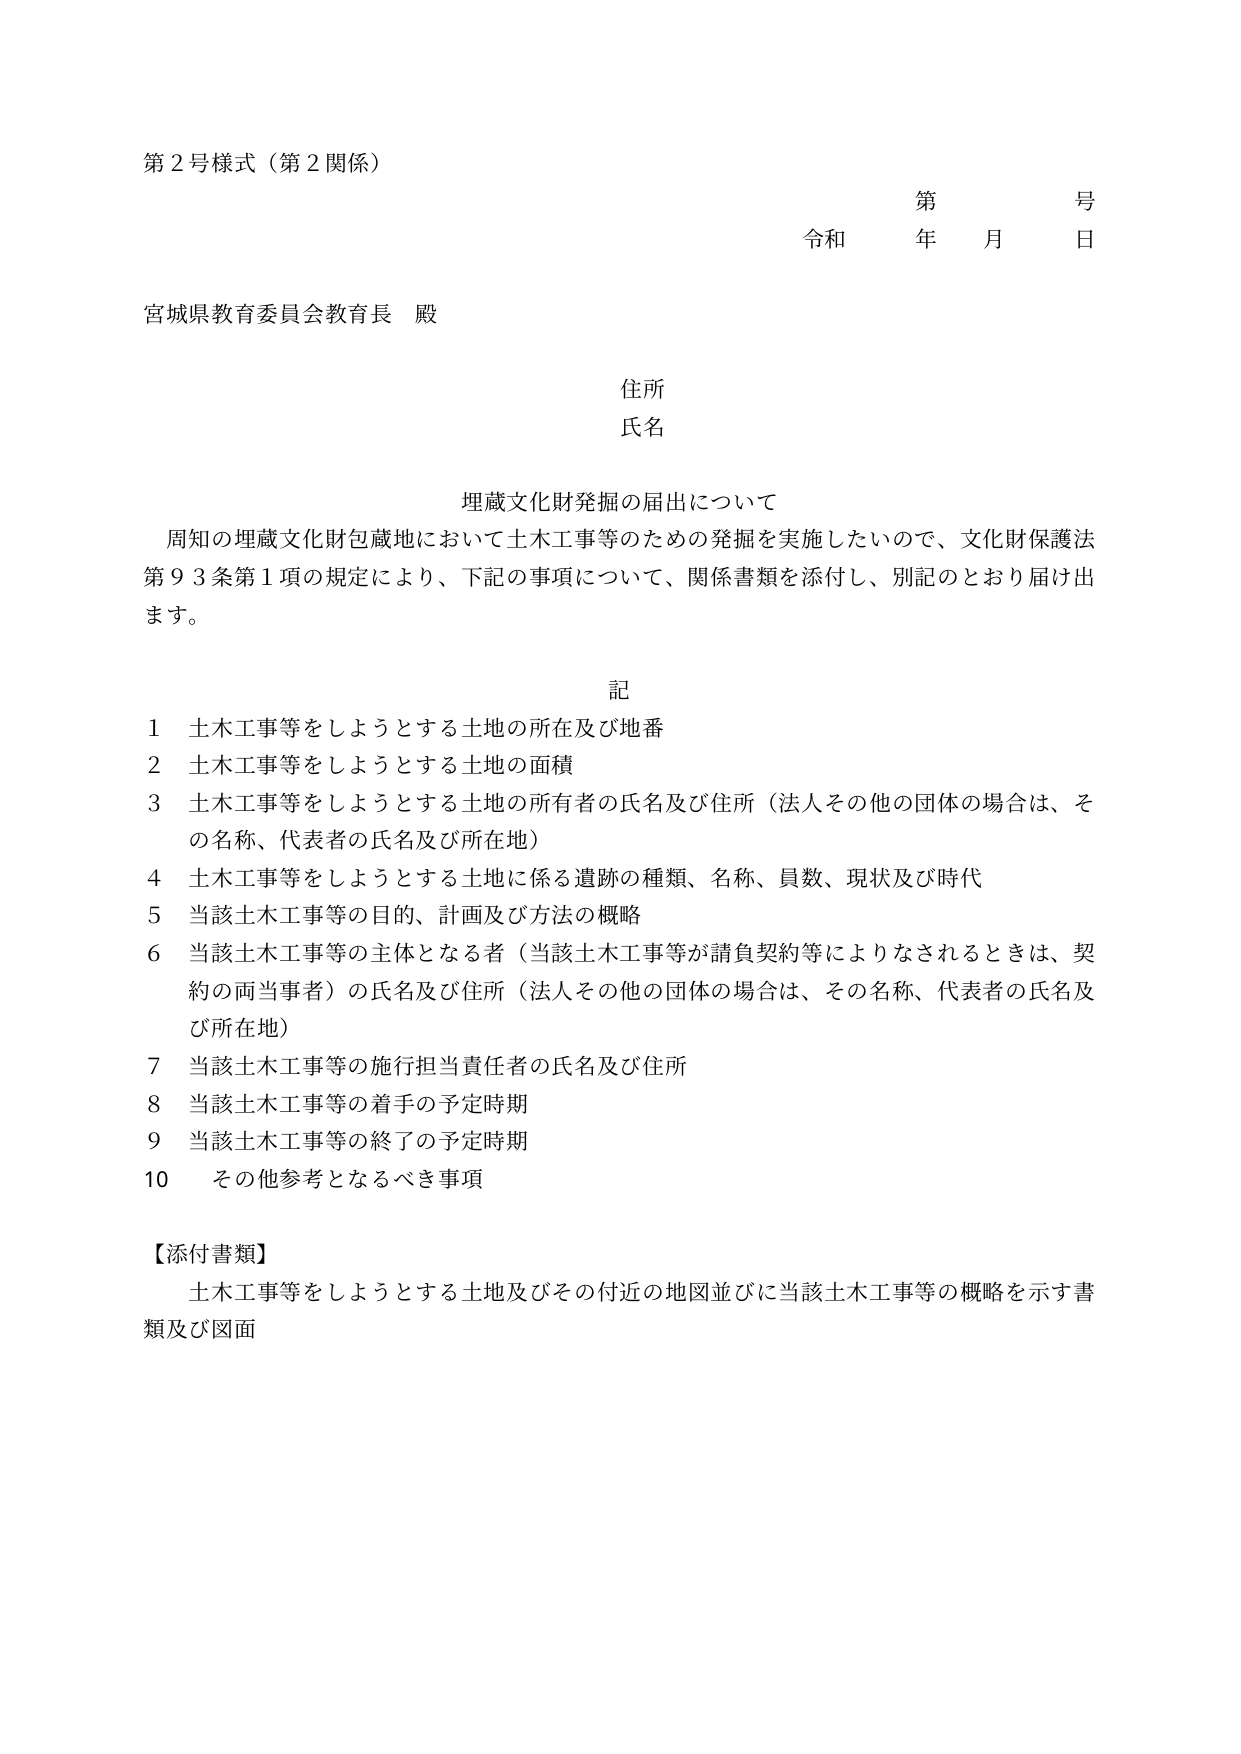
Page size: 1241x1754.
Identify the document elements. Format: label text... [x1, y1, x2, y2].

text 第 号 [143, 181, 1097, 219]
text ７ 当該土木工事等の施行担当責任者の氏名及び住所 [143, 1046, 1097, 1084]
text 氏名 [581, 407, 1097, 444]
text 周知の埋蔵文化財包蔵地において土木工事等のための発掘を実施したいので、文化財保護法第９３条第１項の規定により、下記の事項について、関係書類を添付し、別記のとおり届け出ます。 [143, 520, 1097, 632]
text 第２号様式（第２関係） [143, 144, 1097, 181]
text ２ 土木工事等をしようとする土地の面積 [143, 745, 1097, 783]
text ８ 当該土木工事等の着手の予定時期 [143, 1084, 1097, 1121]
subtitle 記 [143, 670, 1097, 708]
text ６ 当該土木工事等の主体となる者（当該土木工事等が請負契約等によりなされるときは、契約の両当事者）の氏名及び住所（法人その他の団体の場合は、その名称、代表者の氏名及び所在地） [143, 933, 1097, 1046]
text １ 土木工事等をしようとする土地の所在及び地番 [143, 708, 1097, 745]
text ４ 土木工事等をしようとする土地に係る遺跡の種類、名称、員数、現状及び時代 [143, 858, 1097, 896]
text ９ 当該土木工事等の終了の予定時期 [143, 1121, 1097, 1159]
text 令和 年 月 日 [143, 219, 1097, 256]
text 宮城県教育委員会教育長 殿 [143, 294, 1097, 332]
text 住所 [615, 369, 1097, 407]
text ５ 当該土木工事等の目的、計画及び方法の概略 [143, 896, 1097, 933]
text ３ 土木工事等をしようとする土地の所有者の氏名及び住所（法人その他の団体の場合は、その名称、代表者の氏名及び所在地） [143, 783, 1097, 858]
text 土木工事等をしようとする土地及びその付近の地図並びに当該土木工事等の概略を示す書類及び図面 [143, 1272, 1097, 1347]
text 埋蔵文化財発掘の届出について [143, 482, 1097, 520]
text 10 その他参考となるべき事項 [143, 1159, 1097, 1197]
text 【添付書類】 [143, 1234, 1097, 1272]
